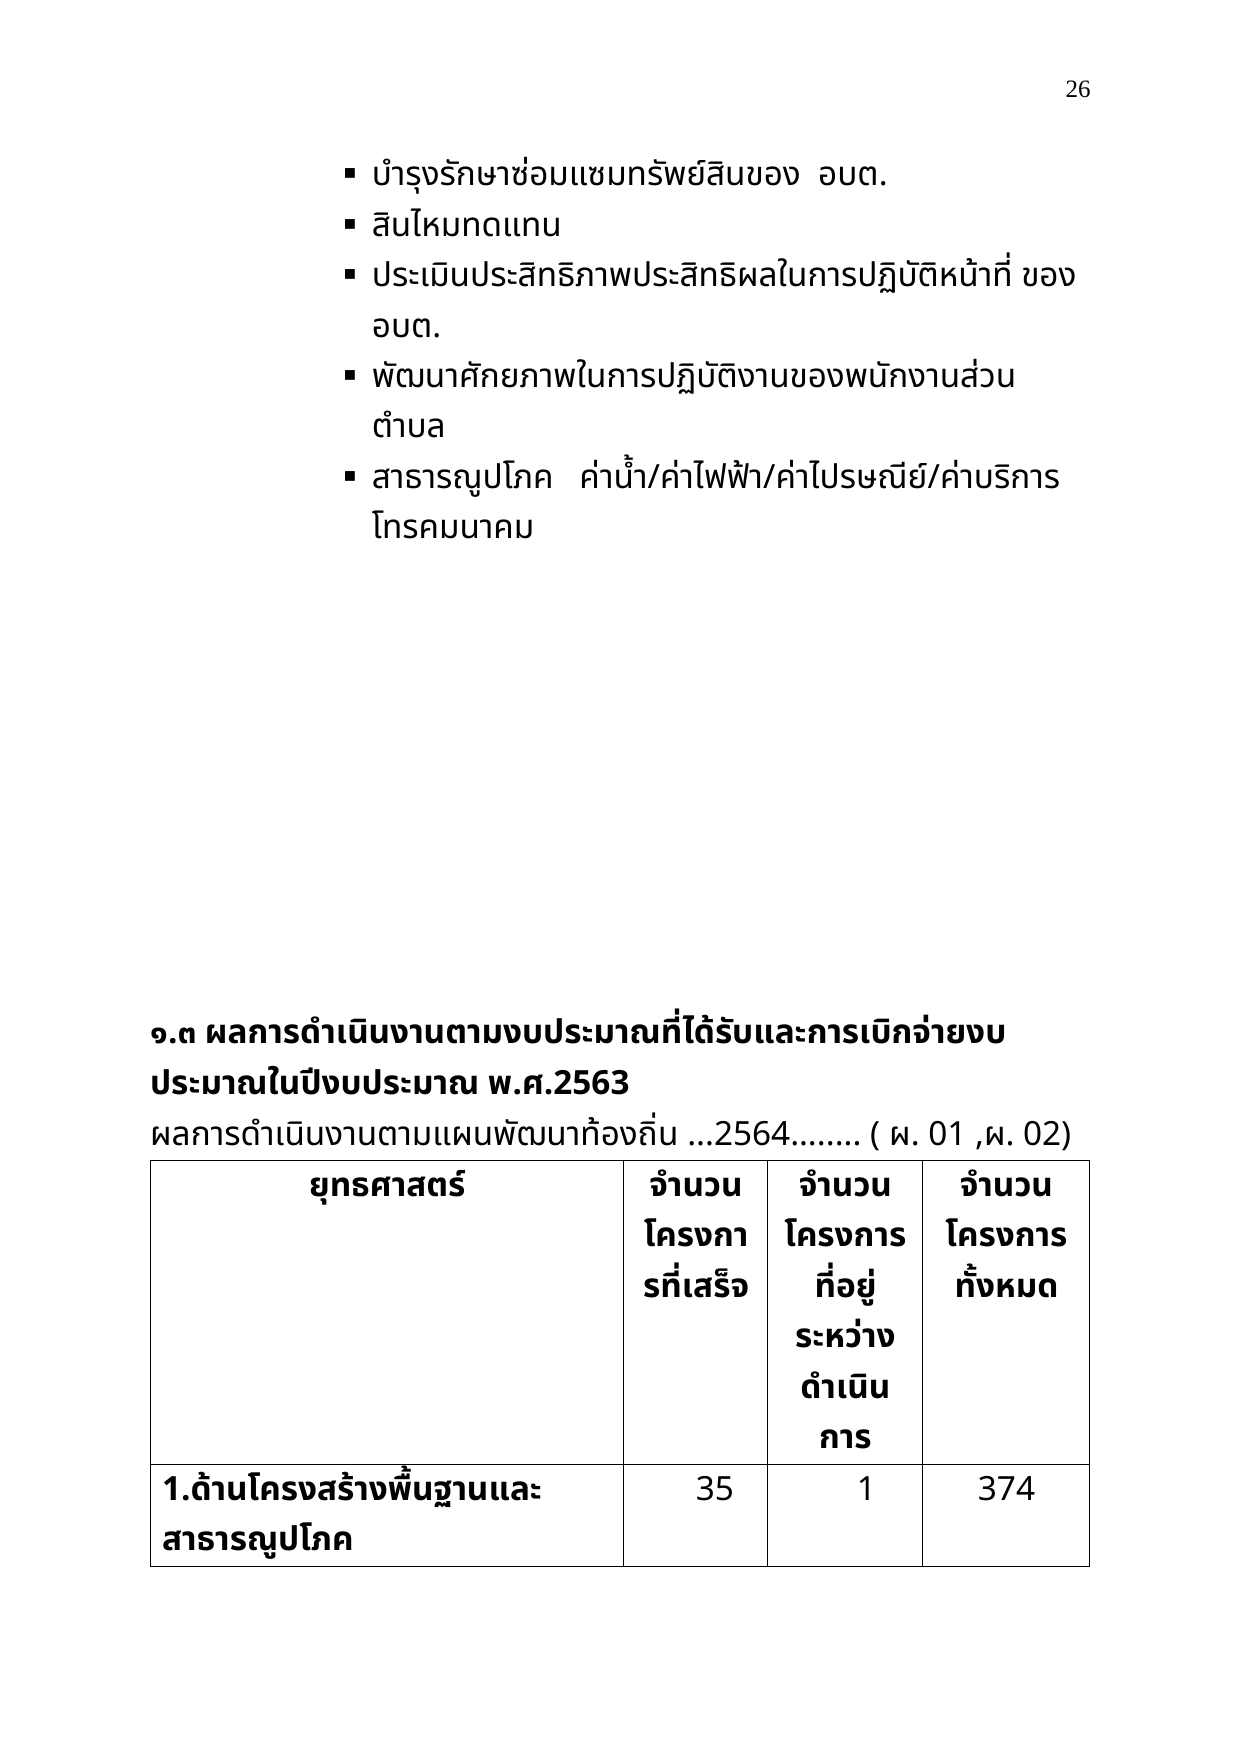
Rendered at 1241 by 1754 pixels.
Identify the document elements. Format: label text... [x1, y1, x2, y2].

table_header ยุทธศาสตร์ [151, 1161, 623, 1463]
table_cell 35 [624, 1465, 767, 1566]
table_cell 1 [768, 1465, 922, 1566]
list สาธารณูปโภค ค่าน้ำ/ค่าไฟฟ้า/ค่าไปรษณีย์/ค่าบริการโทรคมนาคม [342, 453, 1090, 554]
list ประเมินประสิทธิภาพประสิทธิผลในการปฏิบัติหน้าที่ ของ อบต. [342, 251, 1090, 352]
list บำรุงรักษาซ่อมแซมทรัพย์สินของ อบต. [342, 150, 1090, 201]
text ๑.๓ ผลการดำเนินงานตามงบประมาณที่ได้รับและการเบิกจ่ายงบประมาณในปีงบประมาณ พ.ศ.2563 [150, 1008, 1090, 1109]
table_header จำนวนโครงการที่เสร็จ [624, 1161, 767, 1463]
table_header จำนวนโครงการทั้งหมด [923, 1161, 1089, 1463]
table_cell 374 [923, 1465, 1089, 1566]
list สินไหมทดแทน [342, 201, 1090, 251]
text ผลการดำเนินงานตามแผนพัฒนาท้องถิ่น ...2564........ ( ผ. 01 ,ผ. 02) [150, 1109, 1090, 1160]
table_cell 1.ด้านโครงสร้างพื้นฐานและสาธารณูปโภค [151, 1465, 623, 1566]
table_header จำนวนโครงการที่อยู่ระหว่างดำเนินการ [768, 1161, 922, 1463]
list พัฒนาศักยภาพในการปฏิบัติงานของพนักงานส่วนตำบล [342, 352, 1090, 453]
